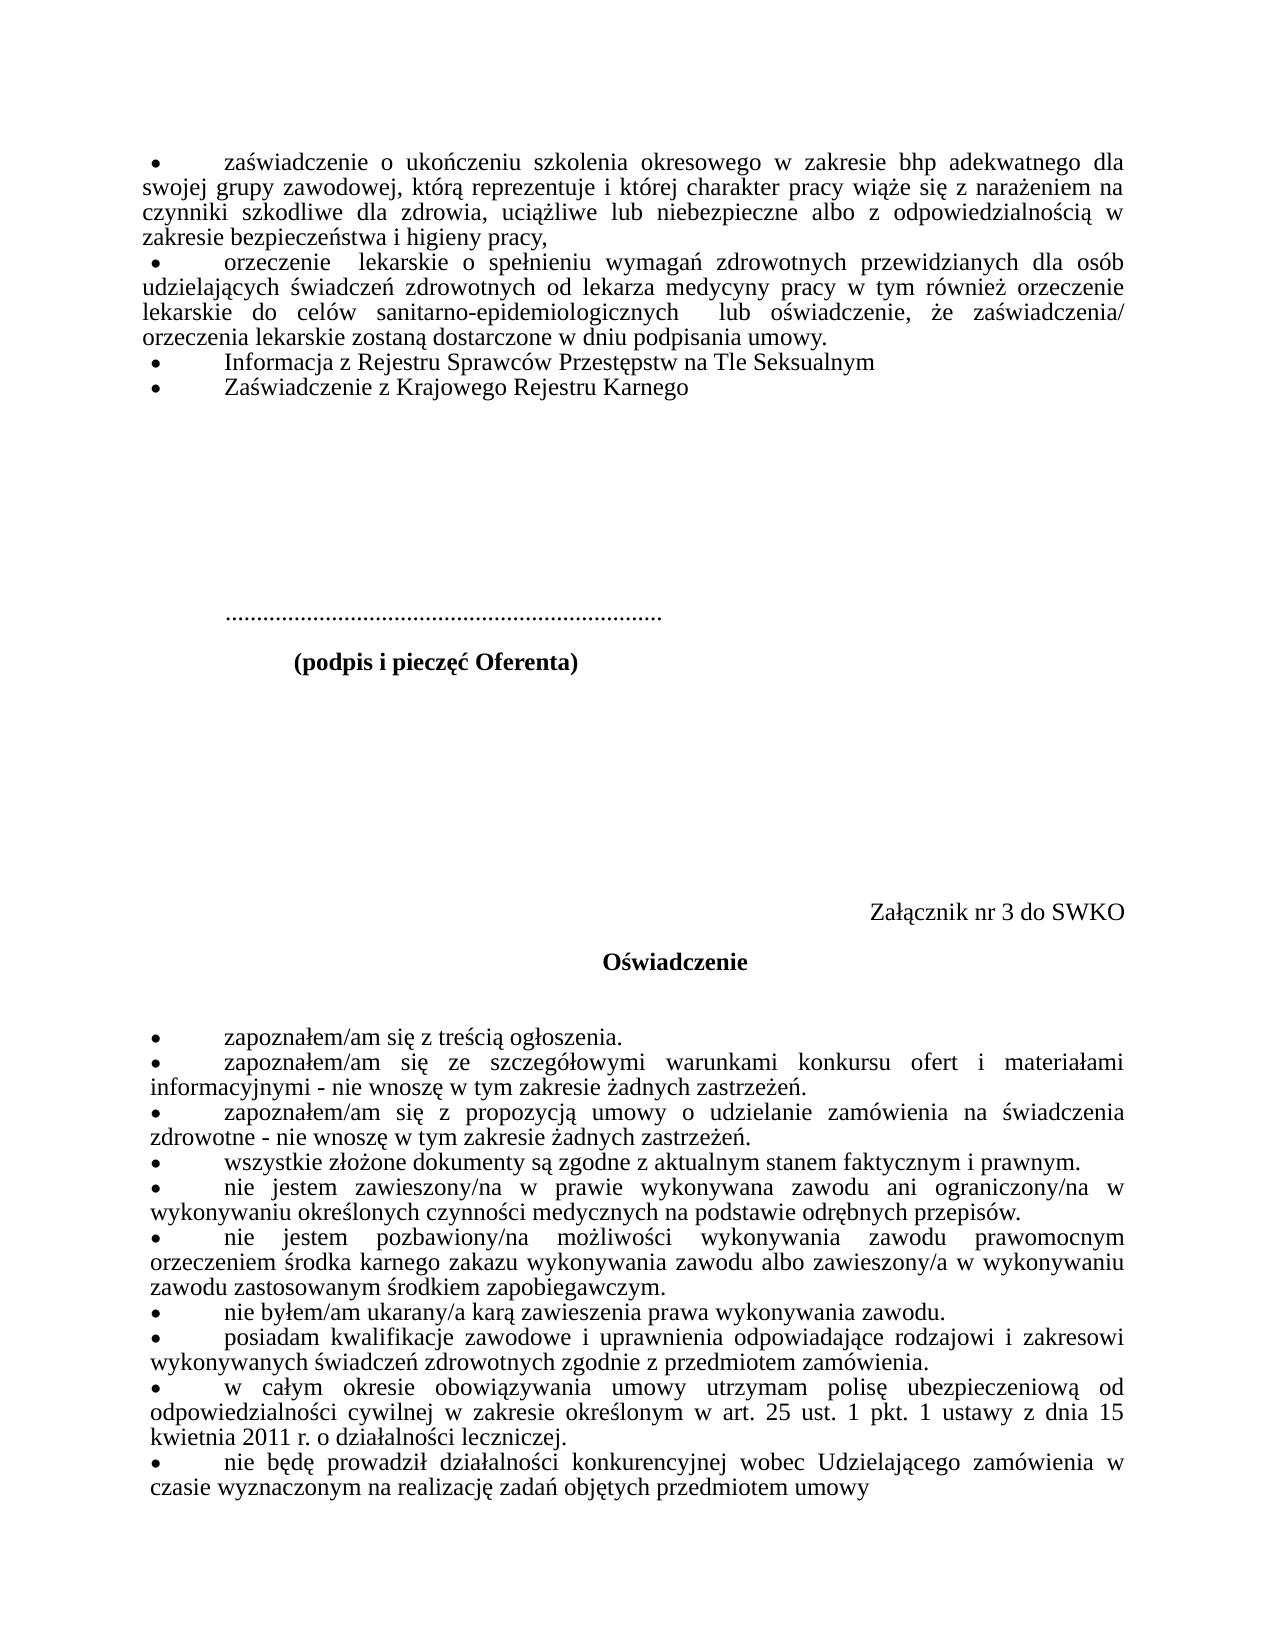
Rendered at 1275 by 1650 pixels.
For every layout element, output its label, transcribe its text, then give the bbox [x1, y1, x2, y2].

list posiadam kwalifikacje zawodowe i uprawnienia odpowiadające rodzajowi i zakresowi wykonywanych świadczeń zdrowotnych zgodnie z przedmiotem zamówienia. [150, 1325, 1125, 1375]
text Załącznik nr 3 do SWKO [225, 900, 1125, 925]
list Zaświadczenie z Krajowego Rejestru Karnego [142, 375, 1125, 400]
list orzeczenie lekarskie o spełnieniu wymagań zdrowotnych przewidzianych dla osób udzielających świadczeń zdrowotnych od lekarza medycyny pracy w tym również orzeczenie lekarskie do celów sanitarno-epidemiologicznych lub oświadczenie, że zaświadczenia/ orzeczenia lekarskie zostaną dostarczone w dniu podpisania umowy. [142, 250, 1125, 350]
list nie będę prowadził działalności konkurencyjnej wobec Udzielającego zamówienia w czasie wyznaczonym na realizację zadań objętych przedmiotem umowy [150, 1450, 1125, 1500]
list wszystkie złożone dokumenty są zgodne z aktualnym stanem faktycznym i prawnym. [150, 1150, 1125, 1175]
text Oświadczenie [225, 950, 1125, 975]
text (podpis i pieczęć Oferenta) [225, 650, 1125, 675]
list nie jestem pozbawiony/na możliwości wykonywania zawodu prawomocnym orzeczeniem środka karnego zakazu wykonywania zawodu albo zawieszony/a w wykonywaniu zawodu zastosowanym środkiem zapobiegawczym. [150, 1225, 1125, 1300]
list zaświadczenie o ukończeniu szkolenia okresowego w zakresie bhp adekwatnego dla swojej grupy zawodowej, którą reprezentuje i której charakter pracy wiąże się z narażeniem na czynniki szkodliwe dla zdrowia, uciążliwe lub niebezpieczne albo z odpowiedzialnością w zakresie bezpieczeństwa i higieny pracy, [142, 150, 1125, 250]
list nie byłem/am ukarany/a karą zawieszenia prawa wykonywania zawodu. [150, 1300, 1125, 1325]
list zapoznałem/am się z propozycją umowy o udzielanie zamówienia na świadczenia zdrowotne - nie wnoszę w tym zakresie żadnych zastrzeżeń. [150, 1100, 1125, 1150]
text ...................................................................... [225, 575, 1125, 625]
list Informacja z Rejestru Sprawców Przestępstw na Tle Seksualnym [142, 350, 1125, 375]
list zapoznałem/am się z treścią ogłoszenia. [150, 1025, 1125, 1050]
list nie jestem zawieszony/na w prawie wykonywana zawodu ani ograniczony/na w wykonywaniu określonych czynności medycznych na podstawie odrębnych przepisów. [150, 1175, 1125, 1225]
list w całym okresie obowiązywania umowy utrzymam polisę ubezpieczeniową od odpowiedzialności cywilnej w zakresie określonym w art. 25 ust. 1 pkt. 1 ustawy z dnia 15 kwietnia 2011 r. o działalności leczniczej. [150, 1375, 1125, 1450]
list zapoznałem/am się ze szczegółowymi warunkami konkursu ofert i materiałami informacyjnymi - nie wnoszę w tym zakresie żadnych zastrzeżeń. [150, 1050, 1125, 1100]
